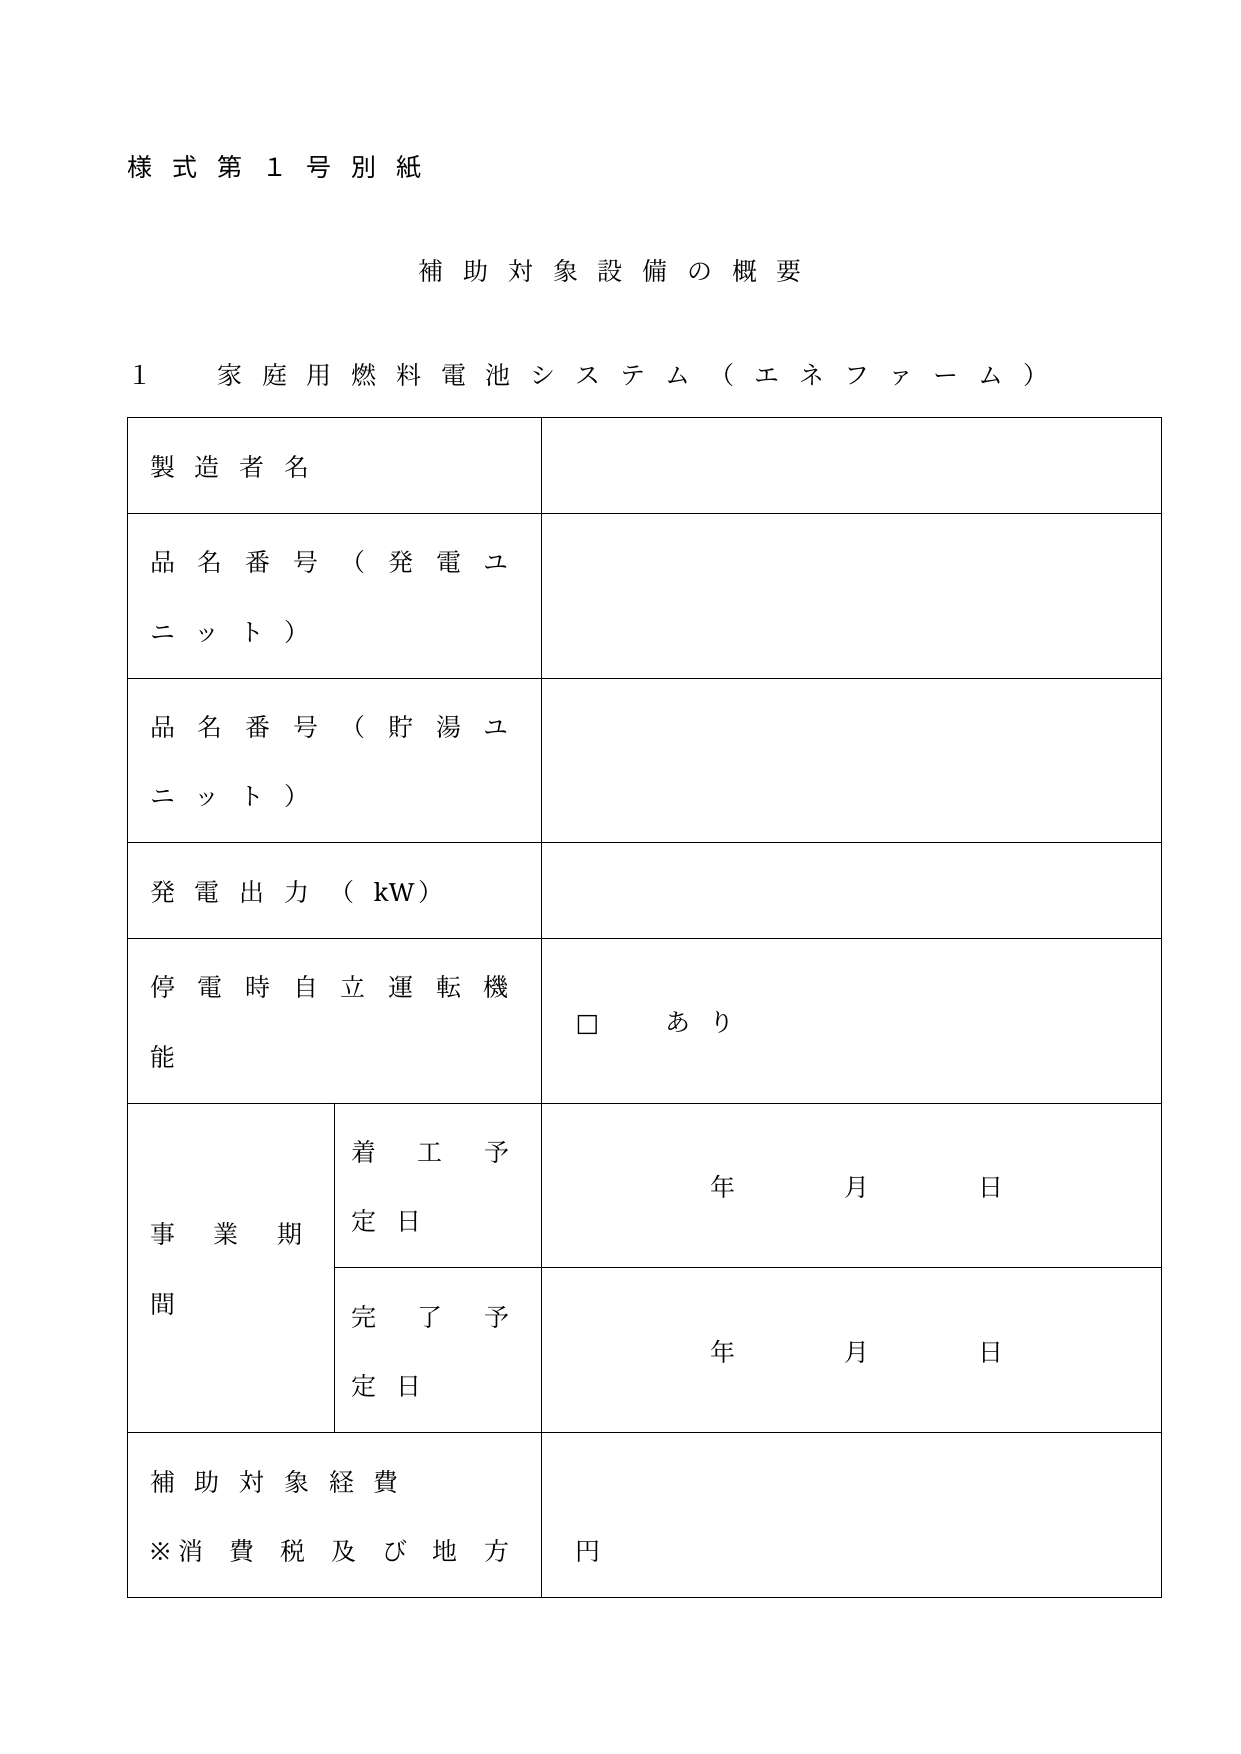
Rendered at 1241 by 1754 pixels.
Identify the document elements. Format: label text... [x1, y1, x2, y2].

table_cell 年 月 日 [542, 1104, 1161, 1267]
table_cell 完了予定日 [335, 1268, 541, 1432]
table_cell [542, 514, 1161, 677]
text 補助対象設備の概要 [127, 235, 1113, 304]
table_cell 円 [542, 1433, 1161, 1597]
table_header 製造者名 [128, 418, 541, 513]
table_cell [128, 1433, 541, 1597]
table_cell 年 月 日 [542, 1268, 1161, 1432]
table_header [542, 418, 1161, 513]
table_cell 着工予定日 [335, 1104, 541, 1267]
text 様式第１号別紙 [127, 131, 1113, 201]
table_cell 品名番号（発電ユニット） [128, 514, 541, 677]
table_cell [542, 843, 1161, 938]
table_cell 事業期間 [128, 1104, 334, 1432]
text １ 家庭用燃料電池システム（エネファーム） [127, 339, 1113, 409]
table_cell 発電出力（kW） [128, 843, 541, 938]
table_cell 品名番号（貯湯ユニット） [128, 679, 541, 842]
table_cell 停電時自立運転機能 [128, 939, 541, 1102]
table_cell □ あり [542, 939, 1161, 1102]
table_cell [542, 679, 1161, 842]
